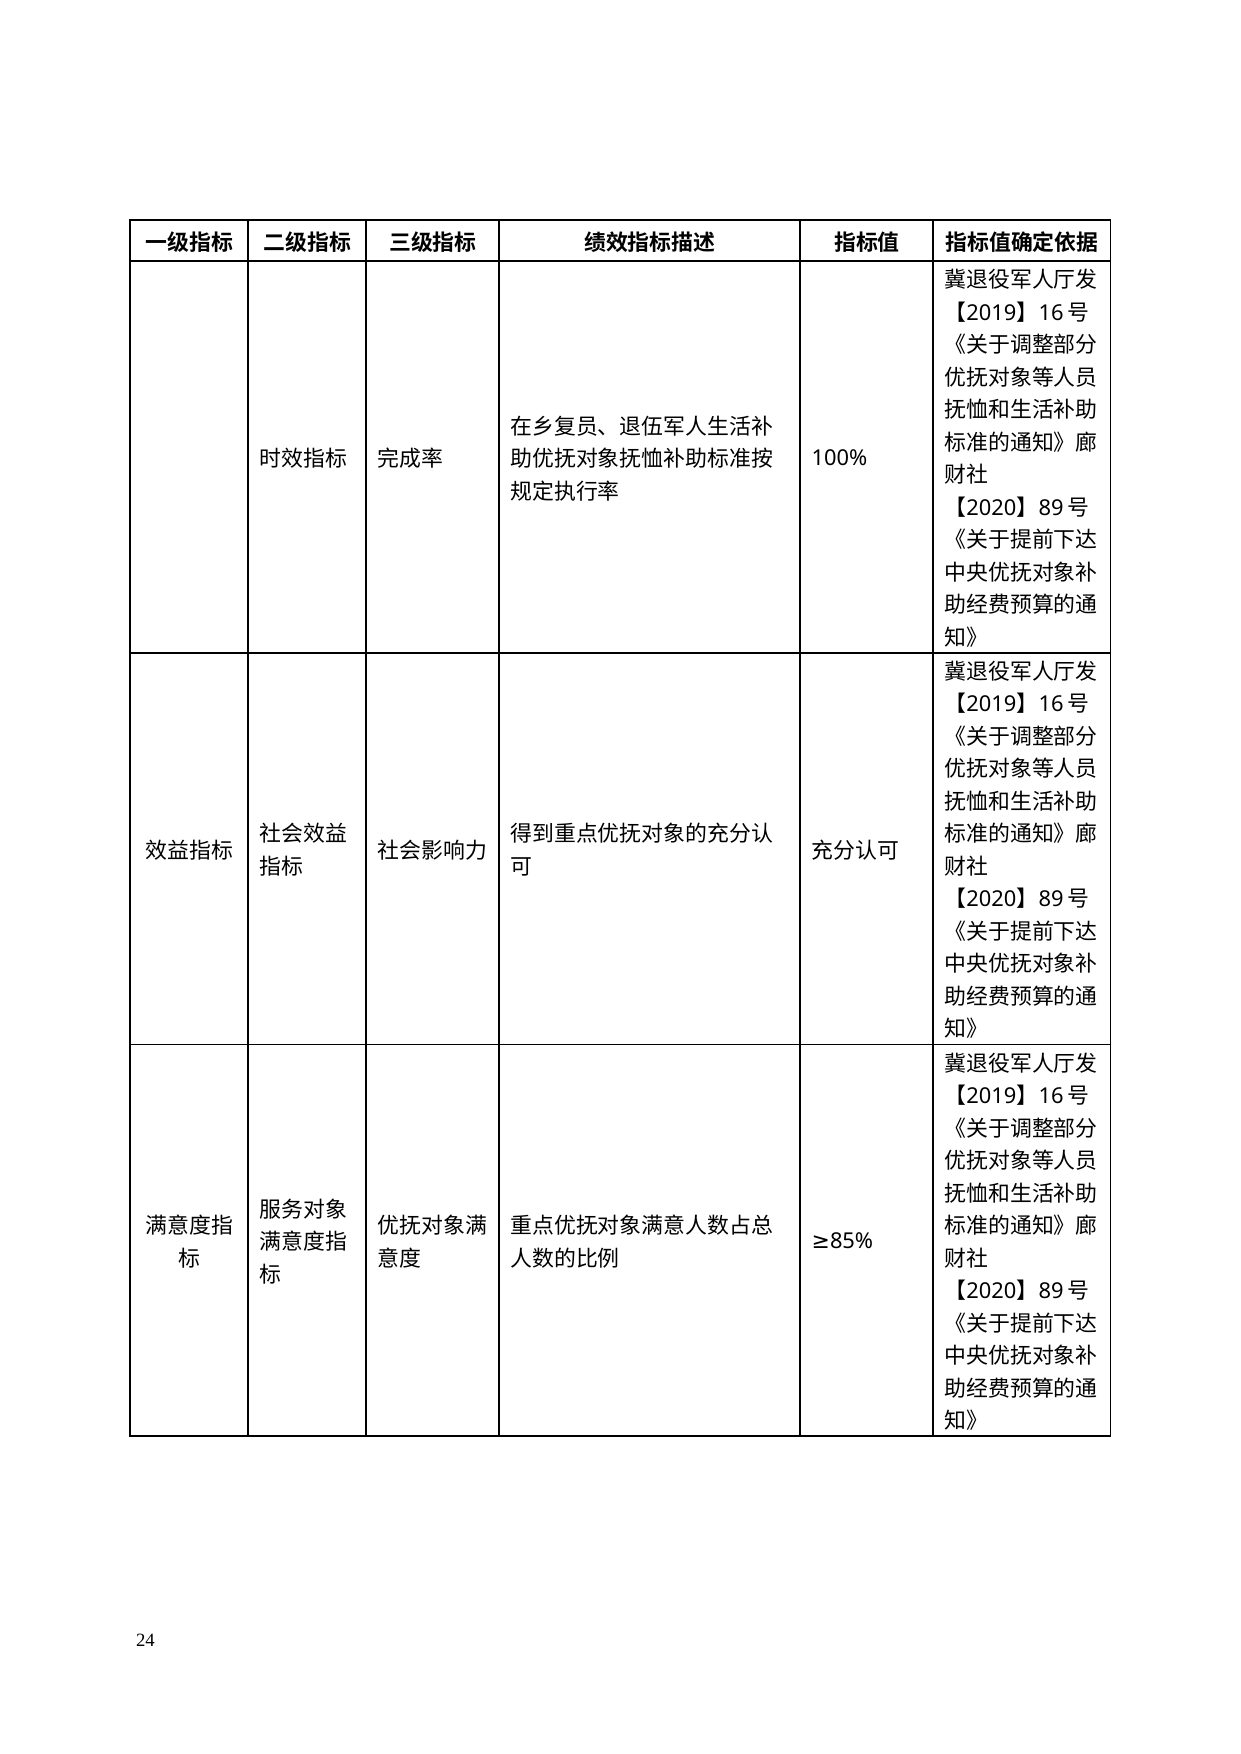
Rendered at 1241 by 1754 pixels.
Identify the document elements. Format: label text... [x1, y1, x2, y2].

table_cell 社会效益指标 [249, 654, 365, 1043]
table_header 绩效指标描述 [500, 221, 799, 260]
table_cell 服务对象满意度指标 [249, 1045, 365, 1435]
table_header 二级指标 [249, 221, 365, 260]
table_cell 满意度指标 [131, 1045, 247, 1435]
table_cell 重点优抚对象满意人数占总人数的比例 [500, 1045, 799, 1435]
table_cell 充分认可 [801, 654, 932, 1043]
table_cell ≥85% [801, 1045, 932, 1435]
table_cell 优抚对象满意度 [367, 1045, 498, 1435]
table_header 一级指标 [131, 221, 247, 260]
table_cell 冀退役军人厅发【2019】16号《关于调整部分优抚对象等人员抚恤和生活补助标准的通知》廊财社【2020】89号《关于提前下达中央优抚对象补助经费预算的通知》 [934, 1045, 1110, 1435]
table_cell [934, 262, 1110, 652]
table_cell 社会影响力 [367, 654, 498, 1043]
table_header 指标值 [801, 221, 932, 260]
table_cell 完成率 [367, 262, 498, 652]
table_cell 时效指标 [249, 262, 365, 652]
table_cell 效益指标 [131, 654, 247, 1043]
table_cell 100% [801, 262, 932, 652]
table_header 三级指标 [367, 221, 498, 260]
table_cell 得到重点优抚对象的充分认可 [500, 654, 799, 1043]
table_cell 在乡复员、退伍军人生活补助优抚对象抚恤补助标准按规定执行率 [500, 262, 799, 652]
table_cell 冀退役军人厅发【2019】16号《关于调整部分优抚对象等人员抚恤和生活补助标准的通知》廊财社【2020】89号《关于提前下达中央优抚对象补助经费预算的通知》 [934, 654, 1110, 1043]
table_header 指标值确定依据 [934, 221, 1110, 260]
